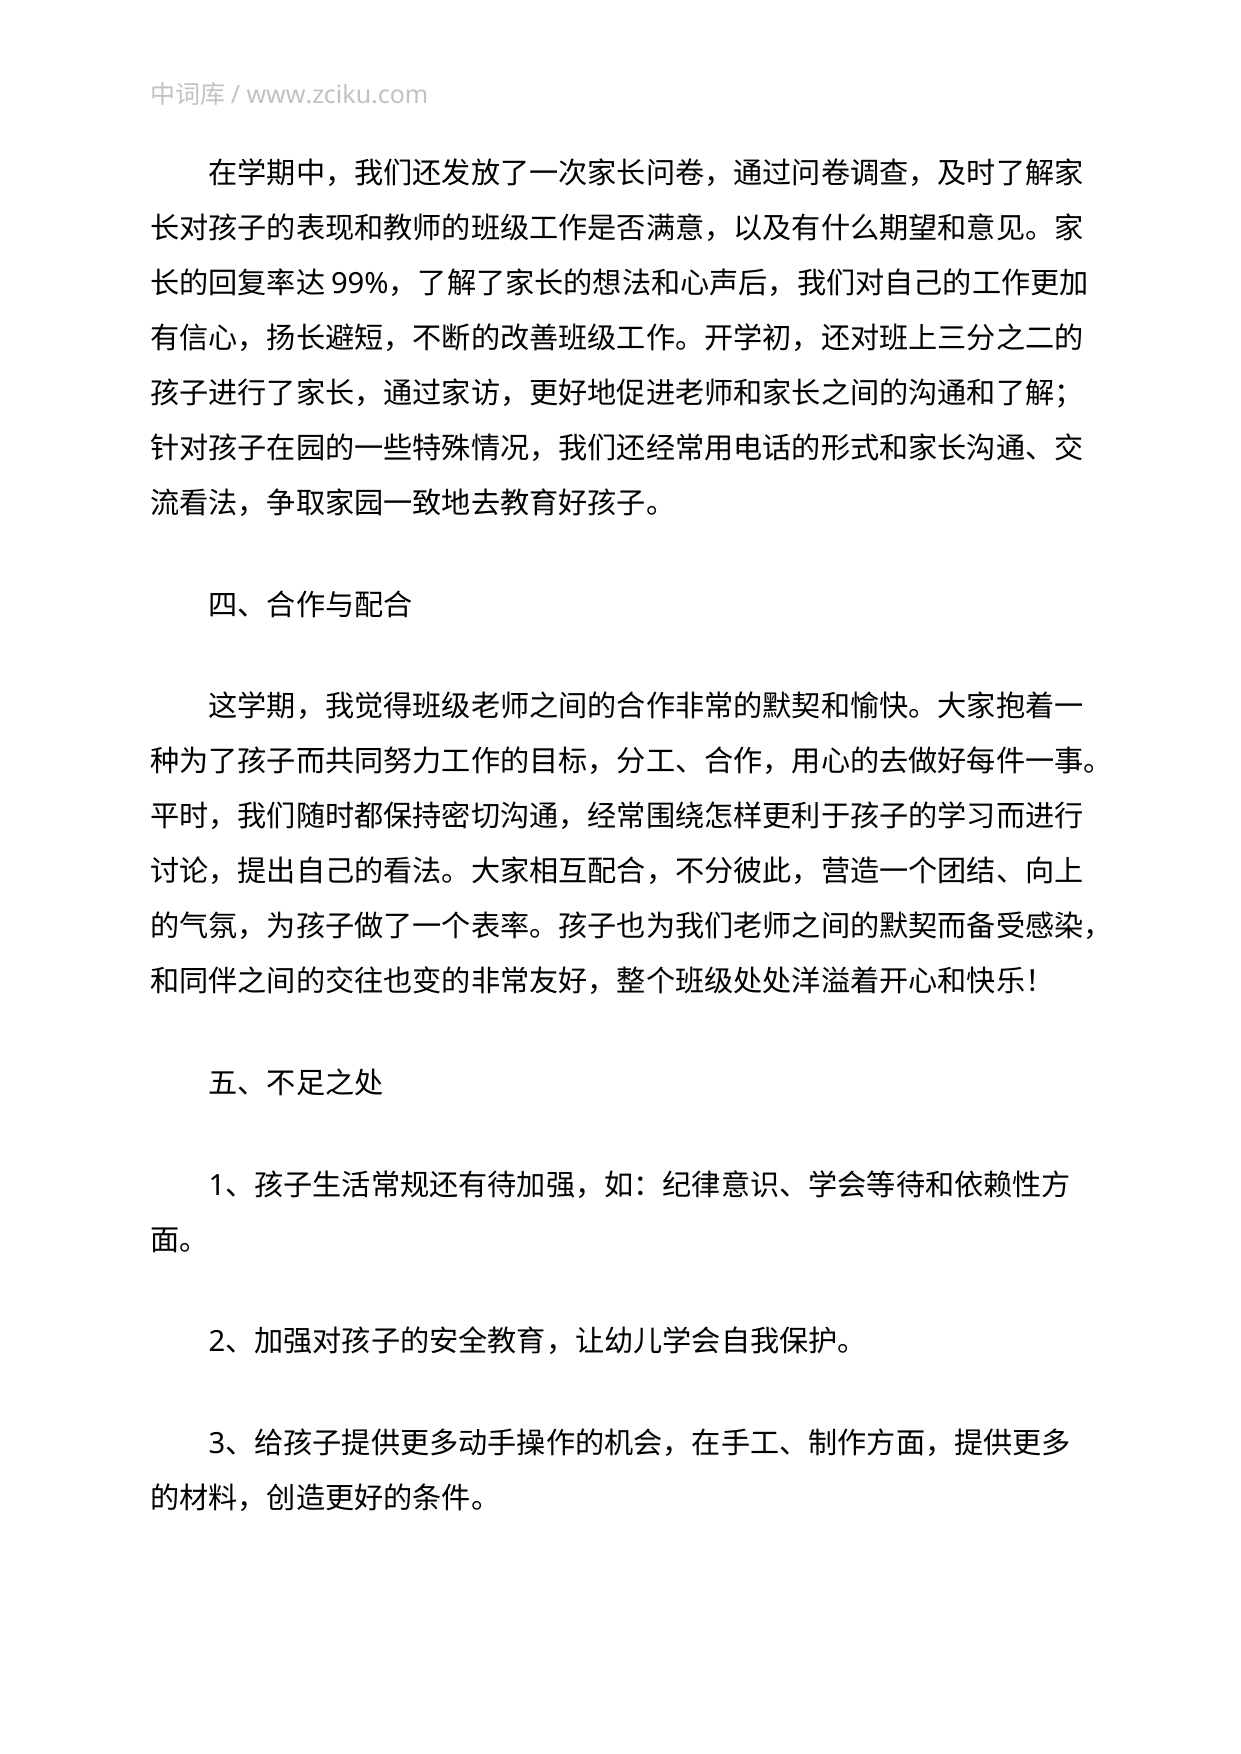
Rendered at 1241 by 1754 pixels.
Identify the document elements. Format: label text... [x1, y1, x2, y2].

text 1、孩子生活常规还有待加强，如：纪律意识、学会等待和依赖性方面。 [150, 1161, 1090, 1258]
text 这学期，我觉得班级老师之间的合作非常的默契和愉快。大家抱着一种为了孩子而共同努力工作的目标，分工、合作，用心的去做好每件一事。平时，我们随时都保持密切沟通，经常围绕怎样更利于孩子的学习而进行讨论，提出自己的看法。大家相互配合，不分彼此，营造一个团结、向上的气氛，为孩子做了一个表率。孩子也为我们老师之间的默契而备受感染，和同伴之间的交往也变的非常友好，整个班级处处洋溢着开心和快乐！ [150, 683, 1090, 1000]
text 四、合作与配合 [150, 581, 1090, 623]
text 在学期中，我们还发放了一次家长问卷，通过问卷调查，及时了解家长对孩子的表现和教师的班级工作是否满意，以及有什么期望和意见。家长的回复率达99%，了解了家长的想法和心声后，我们对自己的工作更加有信心，扬长避短，不断的改善班级工作。开学初，还对班上三分之二的孩子进行了家长，通过家访，更好地促进老师和家长之间的沟通和了解；针对孩子在园的一些特殊情况，我们还经常用电话的形式和家长沟通、交流看法，争取家园一致地去教育好孩子。 [150, 150, 1090, 522]
text 五、不足之处 [150, 1059, 1090, 1102]
text 2、加强对孩子的安全教育，让幼儿学会自我保护。 [150, 1318, 1090, 1360]
text 3、给孩子提供更多动手操作的机会，在手工、制作方面，提供更多的材料，创造更好的条件。 [150, 1420, 1090, 1517]
